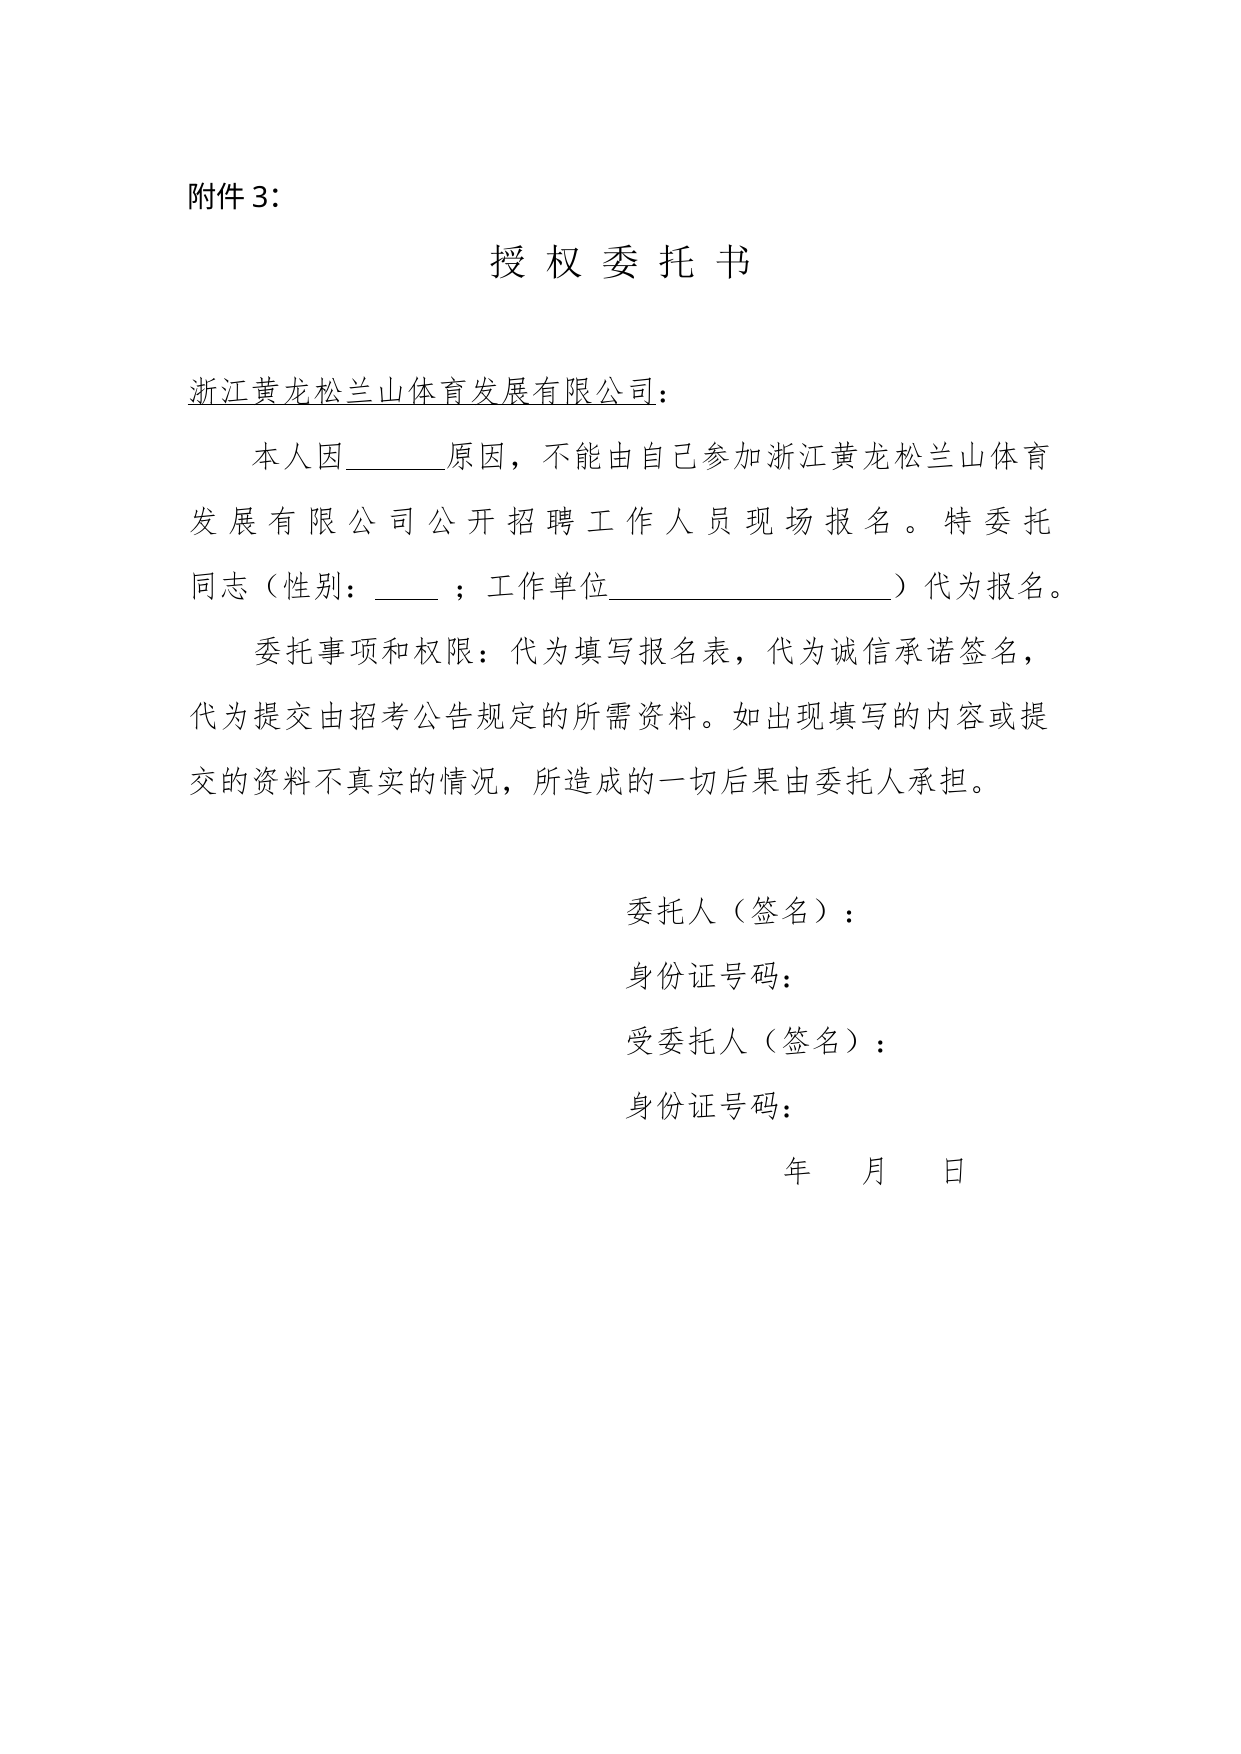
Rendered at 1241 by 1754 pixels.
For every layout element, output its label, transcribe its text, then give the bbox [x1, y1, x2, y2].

text 授 权 委 托 书 [187, 227, 1053, 292]
text 本人因 原因，不能由自己参加浙江黄龙松兰山体育发展有限公司公开招聘工作人员现场报名。特委托 同志（性别： ；工作单位 ）代为报名。 [187, 422, 1053, 617]
text 受委托人（签名）： [187, 1007, 1053, 1072]
text 委托事项和权限：代为填写报名表，代为诚信承诺签名，代为提交由招考公告规定的所需资料。如出现填写的内容或提交的资料不真实的情况，所造成的一切后果由委托人承担。 [187, 617, 1053, 812]
text 附件3： [187, 162, 1053, 227]
text 委托人（签名）： [187, 877, 1053, 942]
text 身份证号码： [187, 942, 1053, 1007]
text 身份证号码： [187, 1072, 1053, 1137]
text 年 月 日 [187, 1137, 1053, 1202]
text 浙江黄龙松兰山体育发展有限公司： [187, 357, 1053, 422]
